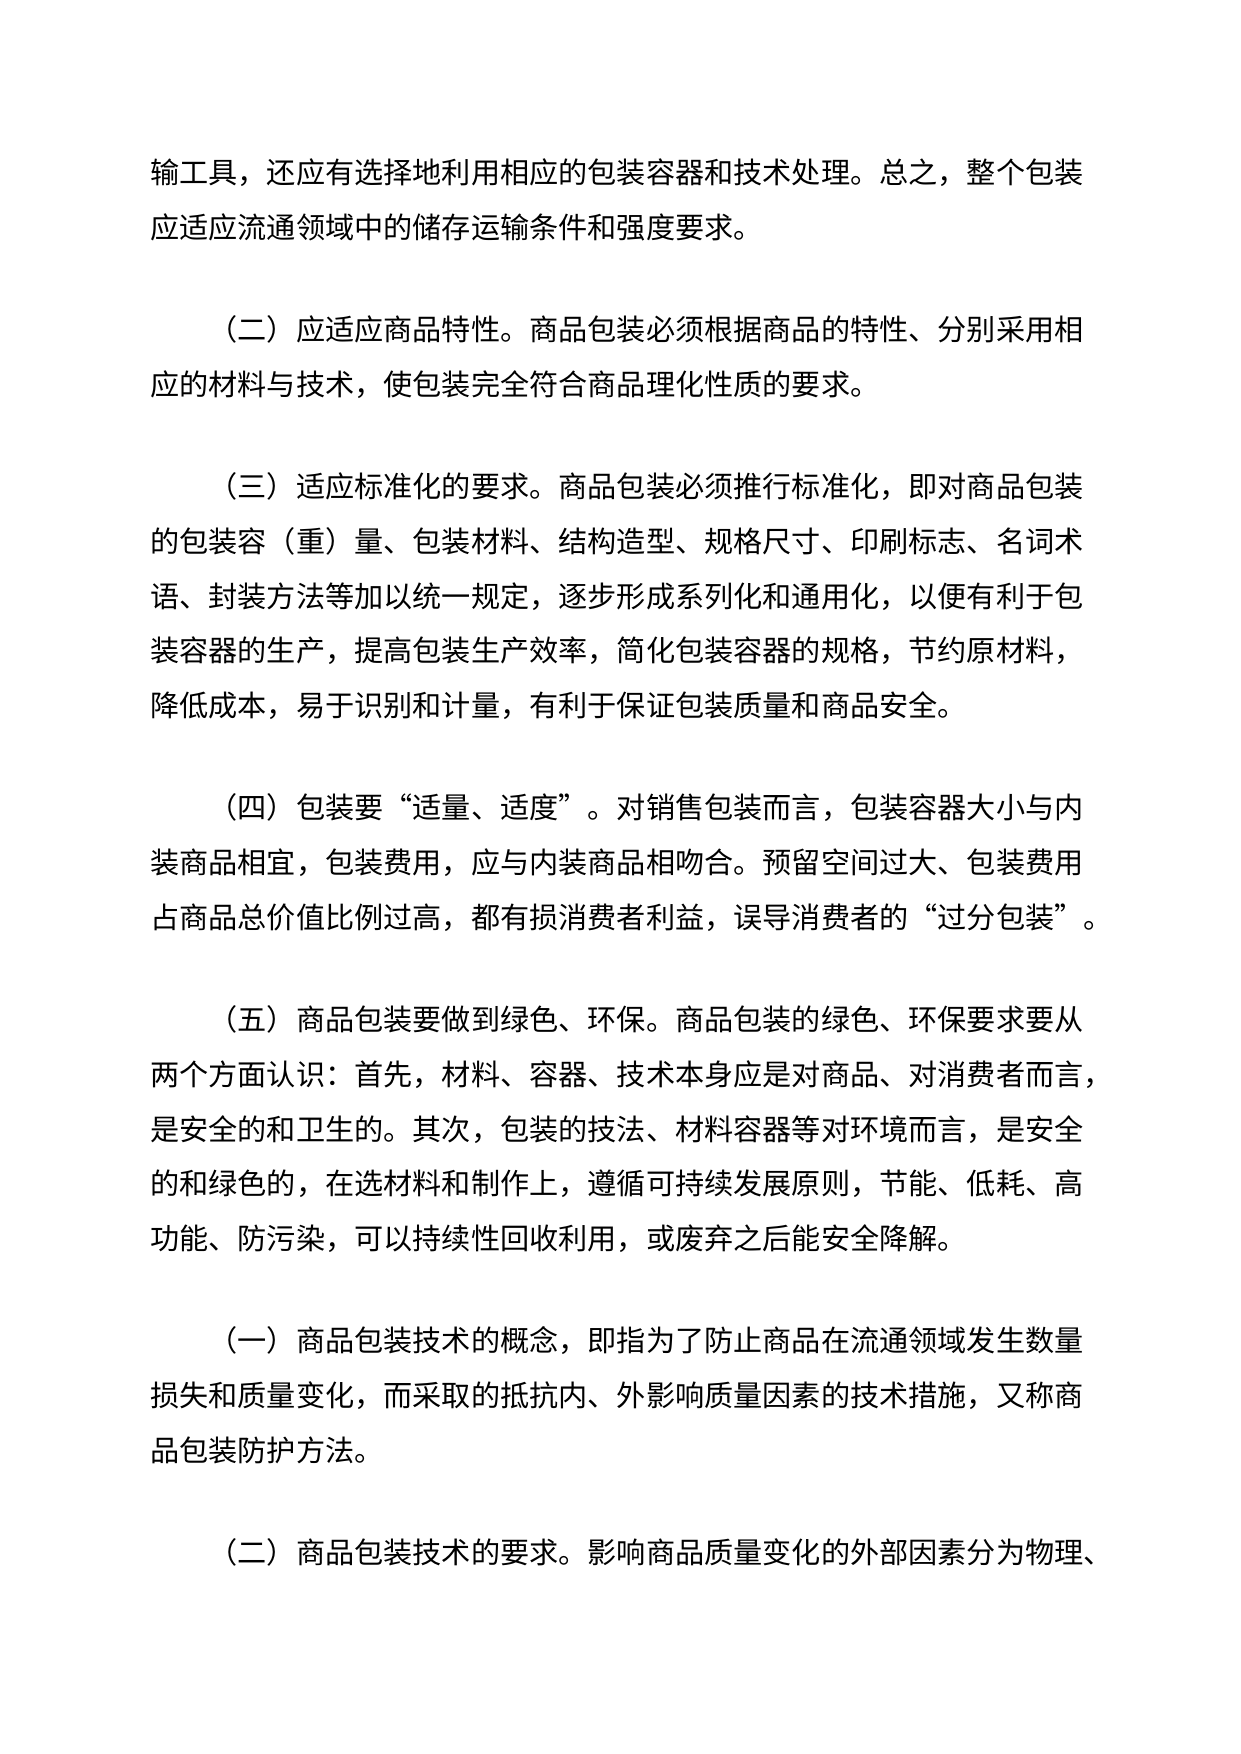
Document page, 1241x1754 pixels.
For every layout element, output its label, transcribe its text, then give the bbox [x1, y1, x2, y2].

text （二）应适应商品特性。商品包装必须根据商品的特性、分别采用相应的材料与技术，使包装完全符合商品理化性质的要求。 [150, 307, 1090, 404]
text （一）商品包装技术的概念，即指为了防止商品在流通领域发生数量损失和质量变化，而采取的抵抗内、外影响质量因素的技术措施，又称商品包装防护方法。 [150, 1318, 1090, 1470]
text （五）商品包装要做到绿色、环保。商品包装的绿色、环保要求要从两个方面认识：首先，材料、容器、技术本身应是对商品、对消费者而言，是安全的和卫生的。其次，包装的技法、材料容器等对环境而言，是安全的和绿色的，在选材料和制作上，遵循可持续发展原则，节能、低耗、高功能、防污染，可以持续性回收利用，或废弃之后能安全降解。 [150, 996, 1090, 1258]
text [150, 150, 1090, 247]
text （四）包装要“适量、适度”。对销售包装而言，包装容器大小与内装商品相宜，包装费用，应与内装商品相吻合。预留空间过大、包装费用占商品总价值比例过高，都有损消费者利益，误导消费者的“过分包装”。 [150, 785, 1090, 937]
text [150, 1529, 1090, 1571]
text （三）适应标准化的要求。商品包装必须推行标准化，即对商品包装的包装容（重）量、包装材料、结构造型、规格尺寸、印刷标志、名词术语、封装方法等加以统一规定，逐步形成系列化和通用化，以便有利于包装容器的生产，提高包装生产效率，简化包装容器的规格，节约原材料，降低成本，易于识别和计量，有利于保证包装质量和商品安全。 [150, 463, 1090, 725]
